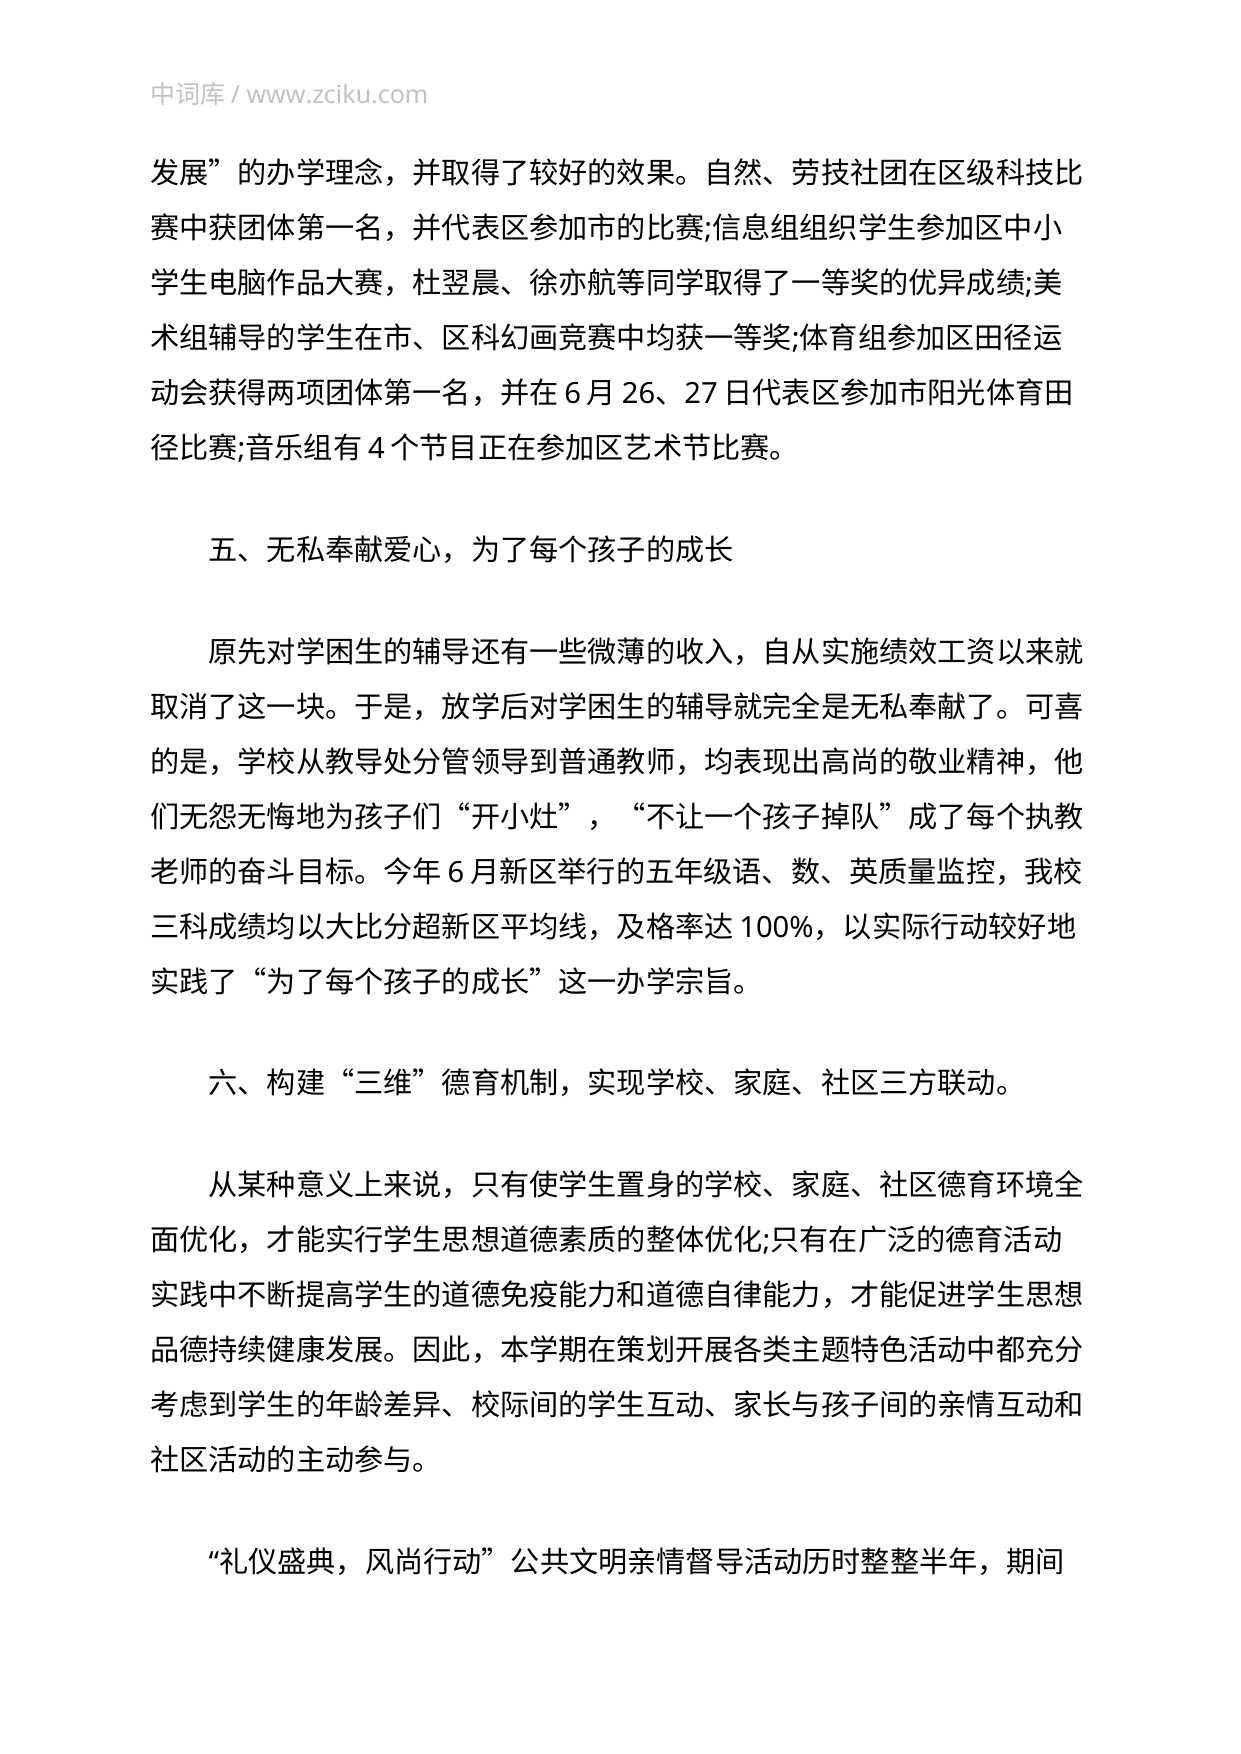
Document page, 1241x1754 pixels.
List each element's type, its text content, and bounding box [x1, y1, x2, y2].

text 从某种意义上来说，只有使学生置身的学校、家庭、社区德育环境全面优化，才能实行学生思想道德素质的整体优化;只有在广泛的德育活动实践中不断提高学生的道德免疫能力和道德自律能力，才能促进学生思想品德持续健康发展。因此，本学期在策划开展各类主题特色活动中都充分考虑到学生的年龄差异、校际间的学生互动、家长与孩子间的亲情互动和社区活动的主动参与。 [150, 1162, 1090, 1479]
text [150, 1538, 1090, 1581]
text 原先对学困生的辅导还有一些微薄的收入，自从实施绩效工资以来就取消了这一块。于是，放学后对学困生的辅导就完全是无私奉献了。可喜的是，学校从教导处分管领导到普通教师，均表现出高尚的敬业精神，他们无怨无悔地为孩子们“开小灶”，“不让一个孩子掉队”成了每个执教老师的奋斗目标。今年6月新区举行的五年级语、数、英质量监控，我校三科成绩均以大比分超新区平均线，及格率达100%，以实际行动较好地实践了“为了每个孩子的成长”这一办学宗旨。 [150, 629, 1090, 1001]
text 五、无私奉献爱心，为了每个孩子的成长 [150, 527, 1090, 569]
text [150, 150, 1090, 467]
text 六、构建“三维”德育机制，实现学校、家庭、社区三方联动。 [150, 1060, 1090, 1102]
